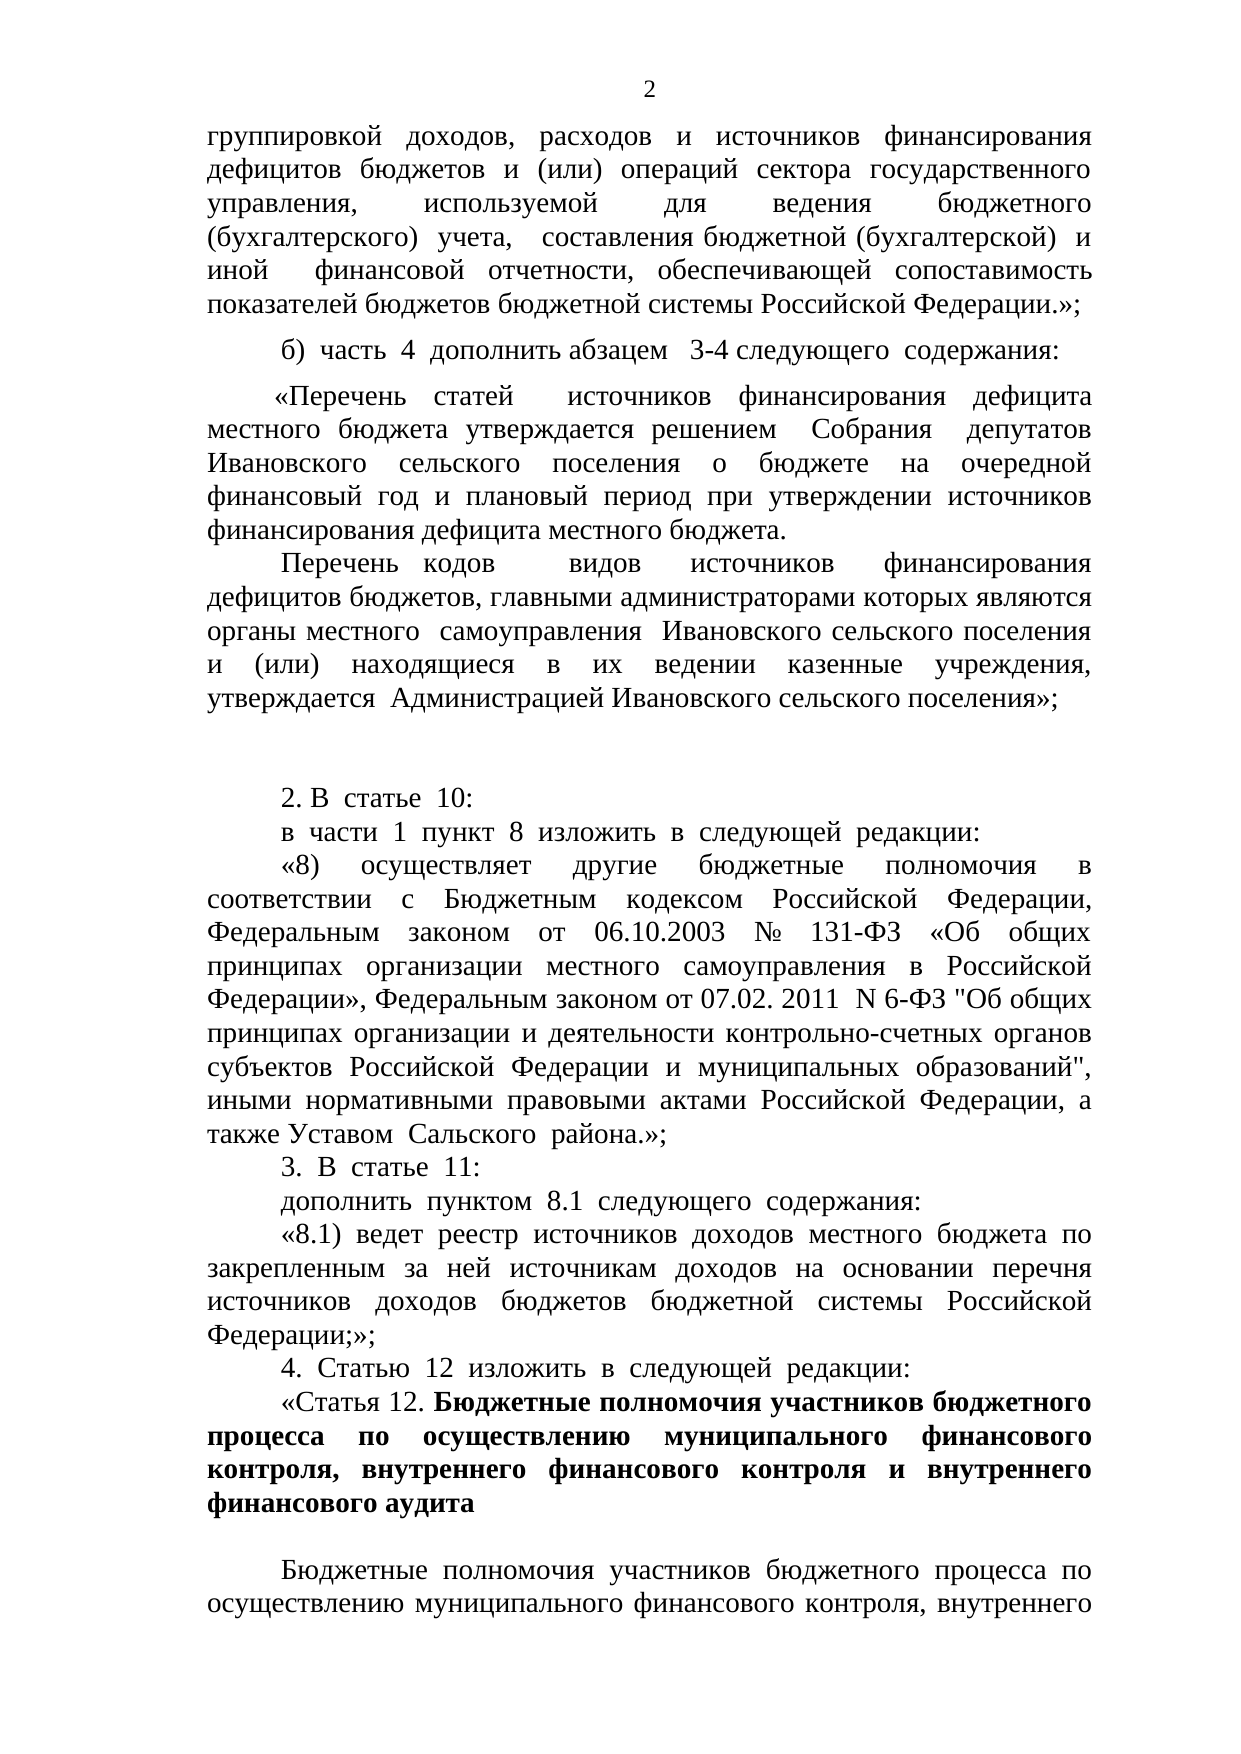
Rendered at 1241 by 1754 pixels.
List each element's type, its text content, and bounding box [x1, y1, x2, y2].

text б) часть 4 дополнить абзацем 3-4 следующего содержания: [207, 332, 1092, 365]
text 3. В статье 11: [207, 1149, 1092, 1183]
text «Статья 12. Бюджетные полномочия участников бюджетного процесса по осуществлению муниципального финансового контроля, внутреннего финансового контроля и внутреннего финансового аудита [207, 1384, 1092, 1518]
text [207, 118, 1092, 319]
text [207, 1552, 1092, 1619]
text «Перечень статей источников финансирования дефицита местного бюджета утверждается решением Собрания депутатов Ивановского сельского поселения о бюджете на очередной финансовый год и плановый период при утверждении источников финансирования дефицита местного бюджета. [207, 378, 1092, 546]
text 4. Статью 12 изложить в следующей редакции: [207, 1351, 1092, 1384]
text «8) осуществляет другие бюджетные полномочия в соответствии с Бюджетным кодексом Российской Федерации, Федеральным законом от 06.10.2003 № 131-ФЗ «Об общих принципах организации местного самоуправления в Российской Федерации», Федеральным законом от 07.02. 2011 N 6-ФЗ "Об общих принципах организации и деятельности контрольно-счетных органов субъектов Российской Федерации и муниципальных образований", иными нормативными правовыми актами Российской Федерации, а также Уставом Сальского района.»; [207, 847, 1092, 1149]
text «8.1) ведет реестр источников доходов местного бюджета по закрепленным за ней источникам доходов на основании перечня источников доходов бюджетов бюджетной системы Российской Федерации;»; [207, 1216, 1092, 1351]
text Перечень кодов видов источников финансирования дефицитов бюджетов, главными администраторами которых являются органы местного самоуправления Ивановского сельского поселения и (или) находящиеся в их ведении казенные учреждения, утверждается Администрацией Ивановского сельского поселения»; [207, 546, 1092, 713]
text в части 1 пункт 8 изложить в следующей редакции: [207, 814, 1092, 847]
text 2. В статье 10: [207, 780, 1092, 814]
text дополнить пунктом 8.1 следующего содержания: [207, 1183, 1092, 1216]
